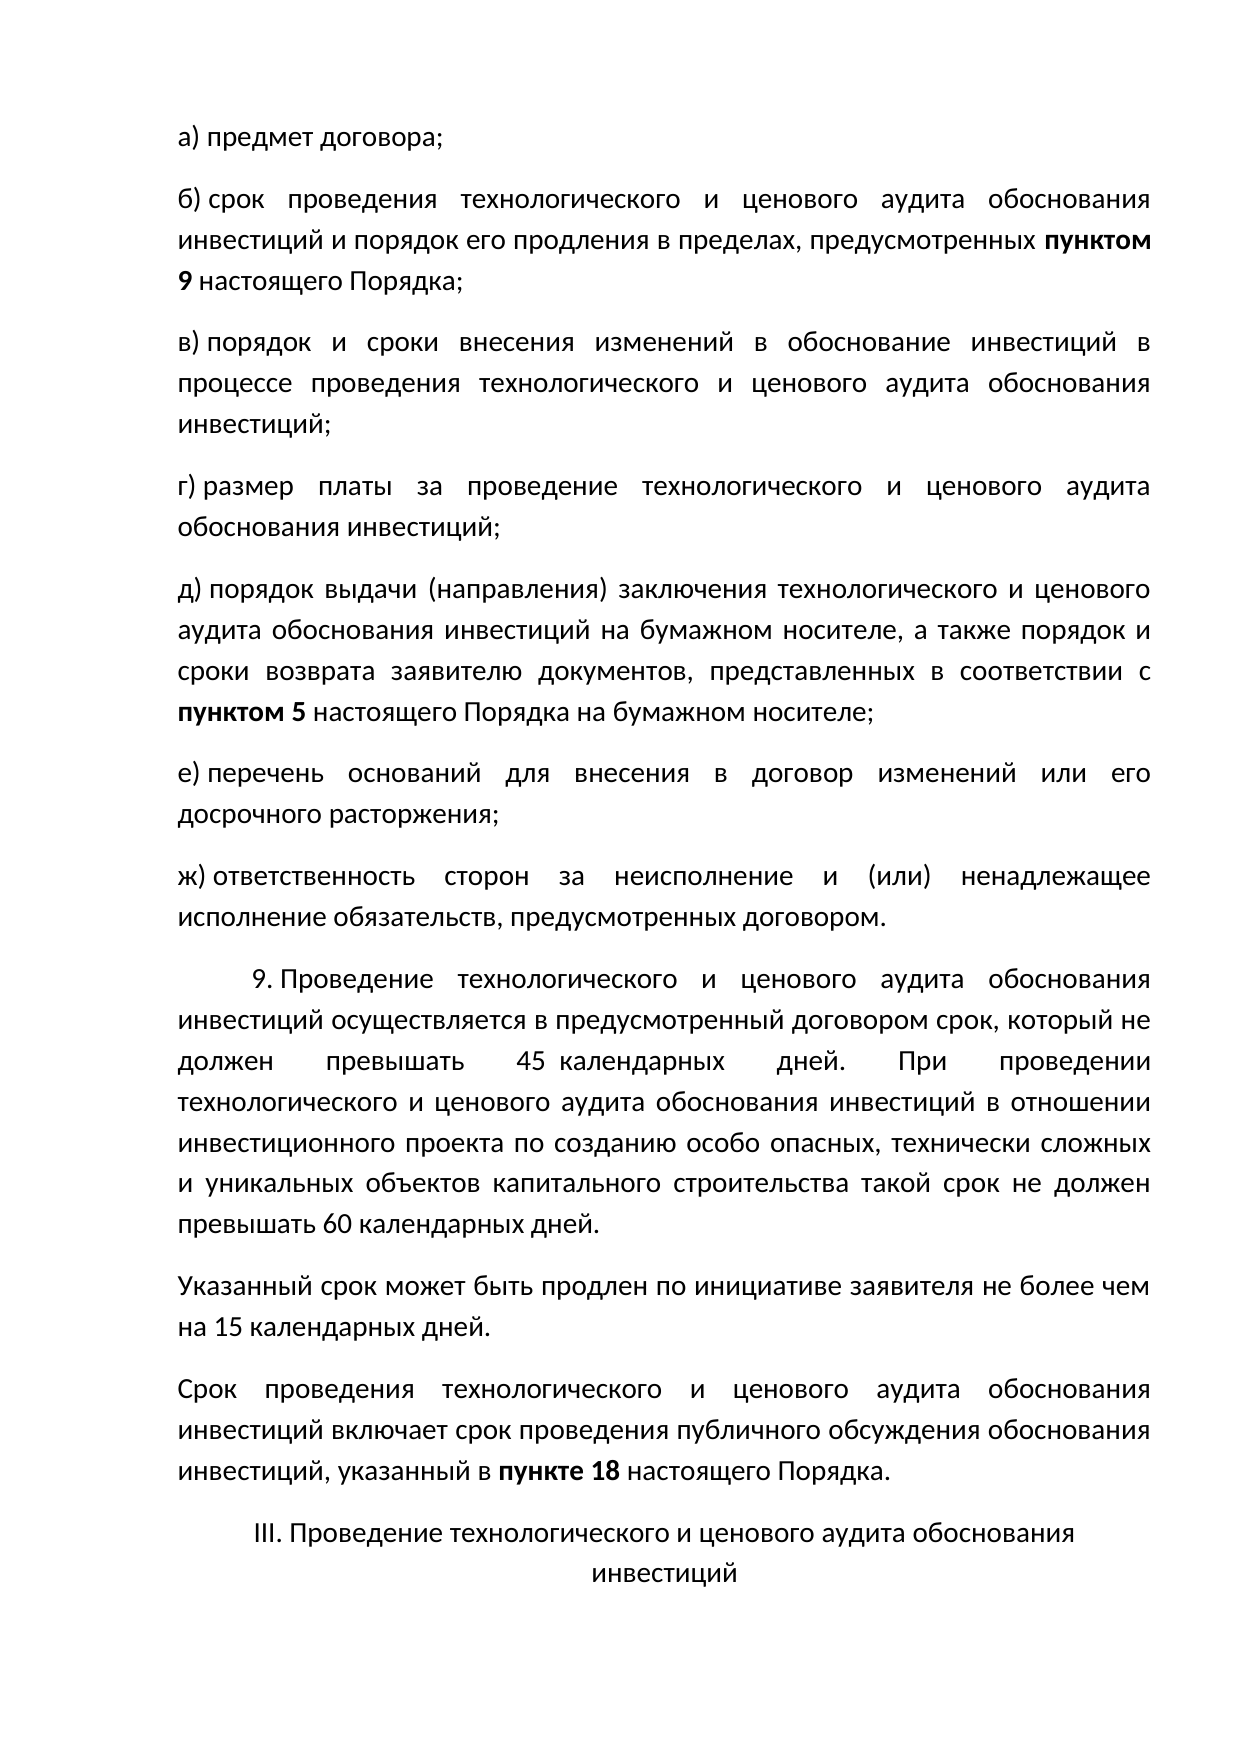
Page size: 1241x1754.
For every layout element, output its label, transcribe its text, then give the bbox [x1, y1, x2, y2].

text Срок проведения технологического и ценового аудита обоснования инвестиций включает срок проведения публичного обсуждения обоснования инвестиций, указанный в пункте 18 настоящего Порядка. [177, 1370, 1152, 1487]
text г) размер платы за проведение технологического и ценового аудита обоснования инвестиций; [177, 467, 1152, 544]
text ж) ответственность сторон за неисполнение и (или) ненадлежащее исполнение обязательств, предусмотренных договором. [177, 857, 1152, 934]
text а) предмет договора; [177, 118, 1152, 154]
text б) срок проведения технологического и ценового аудита обоснования инвестиций и порядок его продления в пределах, предусмотренных пунктом 9 настоящего Порядка; [177, 180, 1152, 297]
text III. Проведение технологического и ценового аудита обоснования инвестиций [177, 1514, 1152, 1590]
text в) порядок и сроки внесения изменений в обоснование инвестиций в процессе проведения технологического и ценового аудита обоснования инвестиций; [177, 323, 1152, 441]
text е) перечень оснований для внесения в договор изменений или его досрочного расторжения; [177, 754, 1152, 831]
text д) порядок выдачи (направления) заключения технологического и ценового аудита обоснования инвестиций на бумажном носителе, а также порядок и сроки возврата заявителю документов, представленных в соответствии с пунктом 5 настоящего Порядка на бумажном носителе; [177, 570, 1152, 728]
text Указанный срок может быть продлен по инициативе заявителя не более чем на 15 календарных дней. [177, 1267, 1152, 1344]
text 9. Проведение технологического и ценового аудита обоснования инвестиций осуществляется в предусмотренный договором срок, который не должен превышать 45 календарных дней. При проведении технологического и ценового аудита обоснования инвестиций в отношении инвестиционного проекта по созданию особо опасных, технически сложных и уникальных объектов капитального строительства такой срок не должен превышать 60 календарных дней. [177, 960, 1152, 1241]
